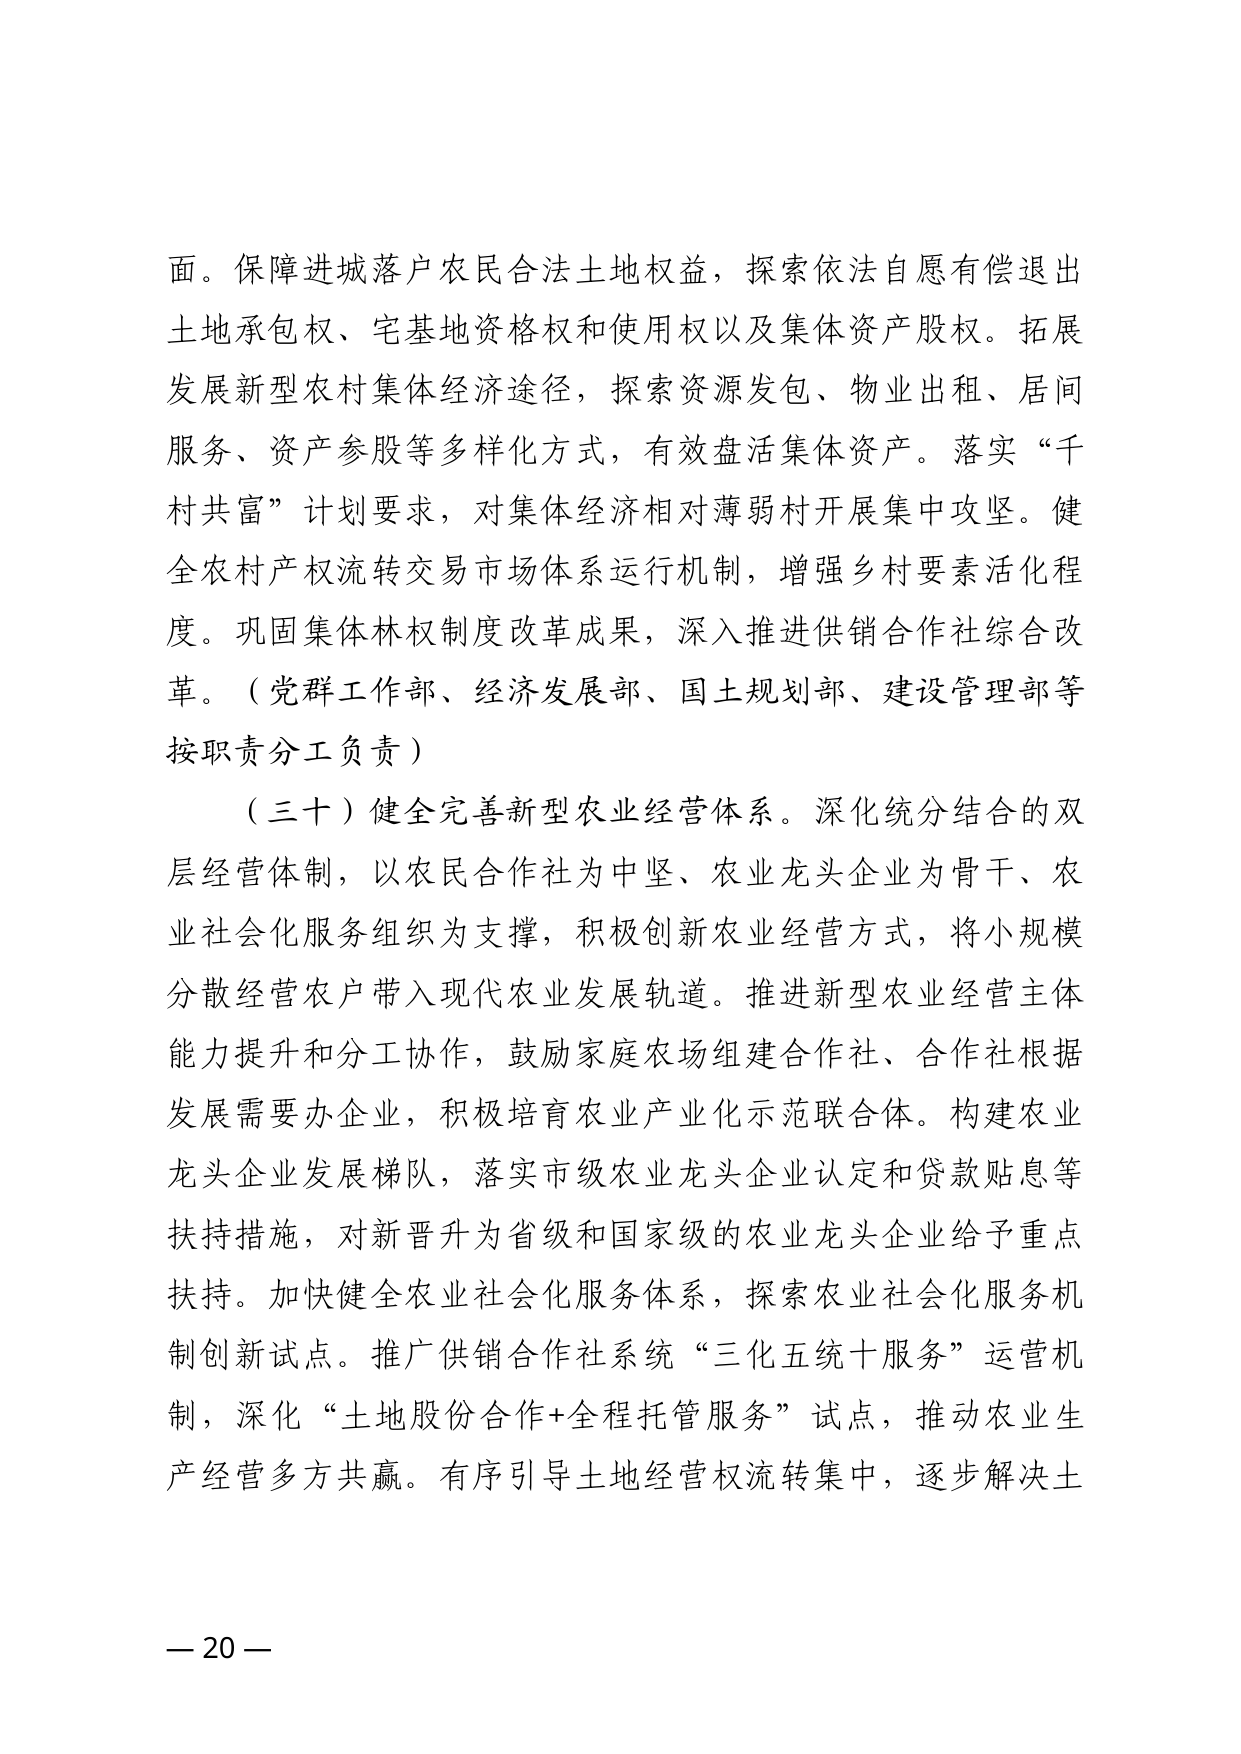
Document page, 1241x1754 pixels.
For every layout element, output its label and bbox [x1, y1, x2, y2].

text [165, 233, 1087, 776]
text [165, 776, 1087, 1499]
